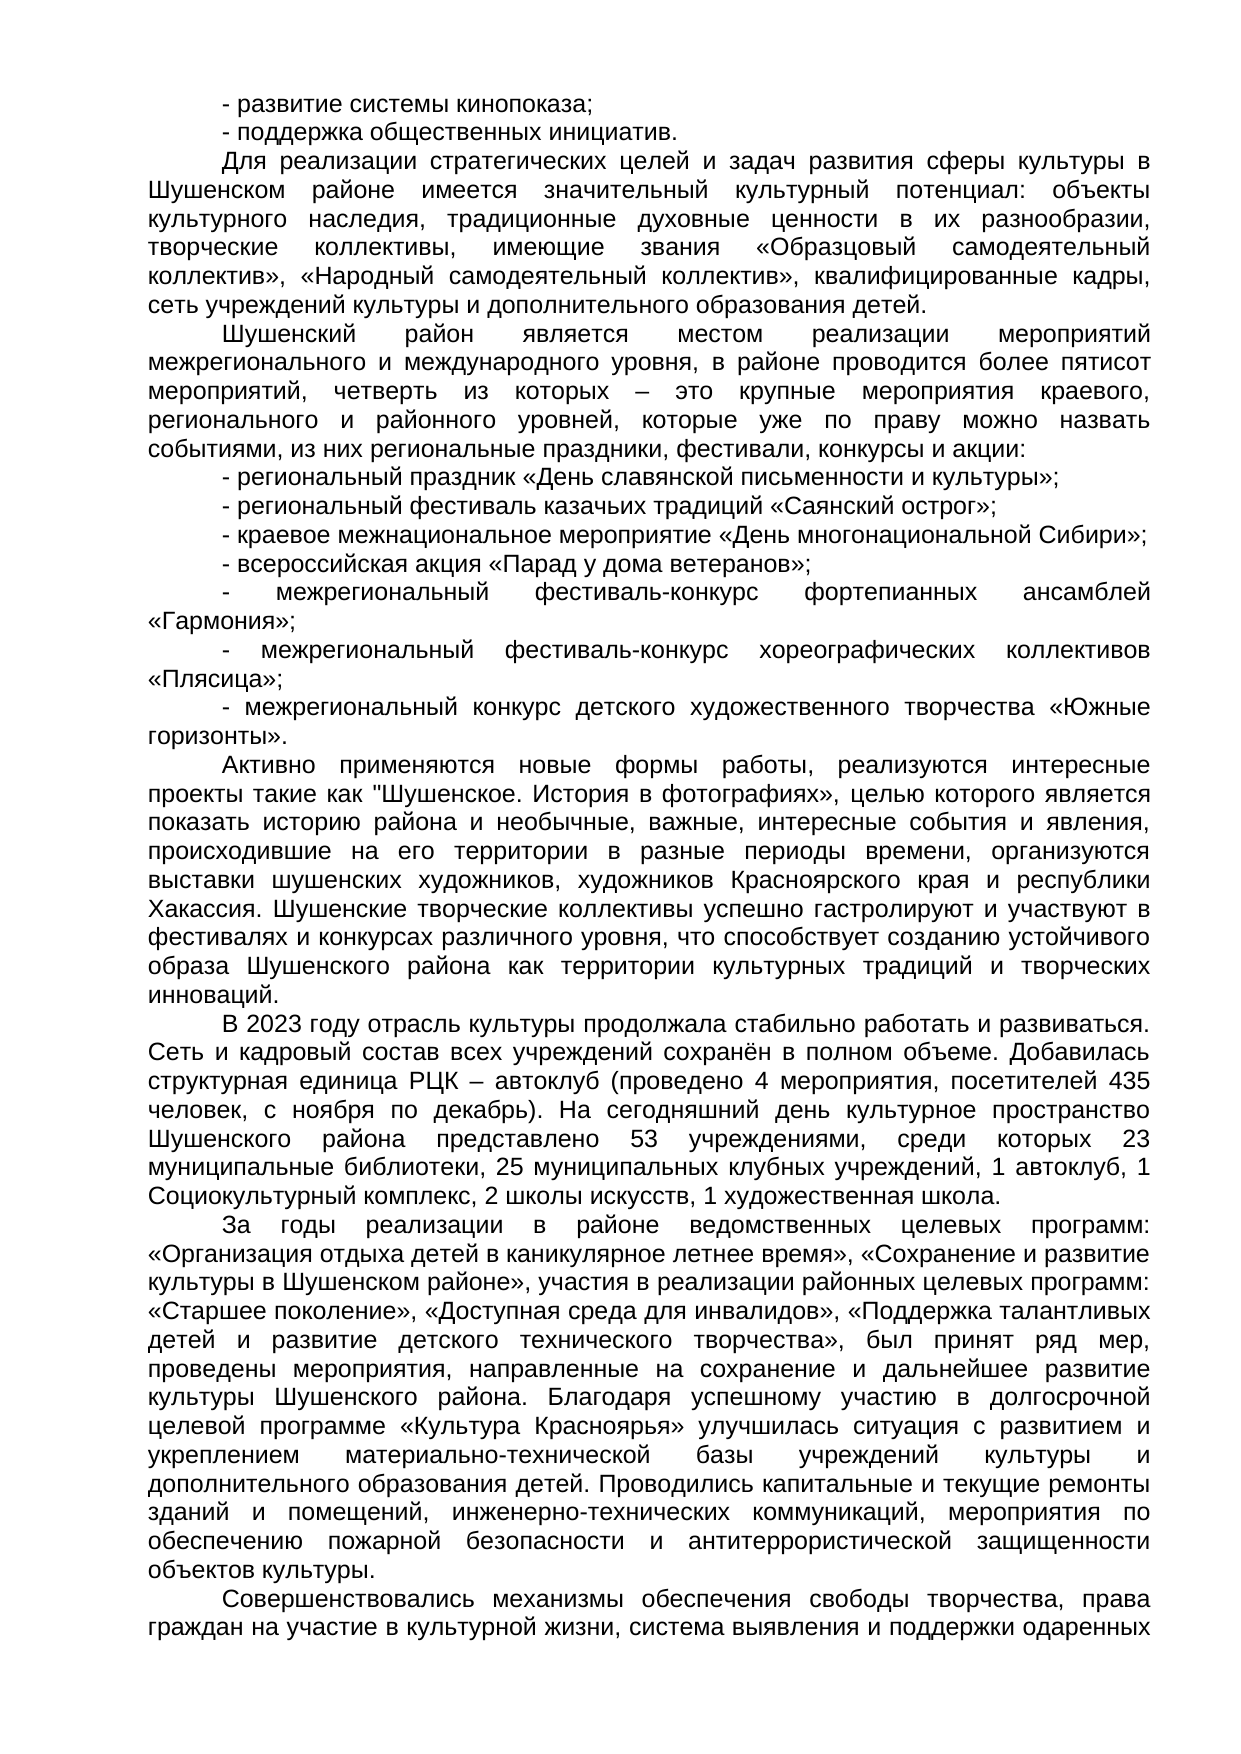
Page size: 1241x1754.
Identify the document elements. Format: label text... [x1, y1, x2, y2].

text - региональный фестиваль казачьих традиций «Саянский острог»; [148, 491, 1152, 520]
text - краевое межнациональное мероприятие «День многонациональной Сибири»; [148, 520, 1152, 549]
text - межрегиональный фестиваль-конкурс фортепианных ансамблей «Гармония»; [148, 577, 1152, 635]
text За годы реализации в районе ведомственных целевых программ: «Организация отдыха детей в каникулярное летнее время», «Сохранение и развитие культуры в Шушенском районе», участия в реализации районных целевых программ: «Старшее поколение», «Доступная среда для инвалидов», «Поддержка талантливых детей и развитие детского технического творчества», был принят ряд мер, проведены мероприятия, направленные на сохранение и дальнейшее развитие культуры Шушенского района. Благодаря успешному участию в долгосрочной целевой программе «Культура Красноярья» улучшилась ситуация с развитием и укреплением материально-технической базы учреждений культуры и дополнительного образования детей. Проводились капитальные и текущие ремонты зданий и помещений, инженерно-технических коммуникаций, мероприятия по обеспечению пожарной безопасности и антитеррористической защищенности объектов культуры. [148, 1210, 1152, 1584]
text - развитие системы кинопоказа; [148, 89, 1152, 117]
text - всероссийская акция «Парад у дома ветеранов»; [148, 549, 1152, 577]
text - межрегиональный конкурс детского художественного творчества «Южные горизонты». [148, 692, 1152, 750]
text - поддержка общественных инициатив. [148, 117, 1152, 146]
text В 2023 году отрасль культуры продолжала стабильно работать и развиваться. Сеть и кадровый состав всех учреждений сохранён в полном объеме. Добавилась структурная единица РЦК – автоклуб (проведено 4 мероприятия, посетителей 435 человек, с ноября по декабрь). На сегодняшний день культурное пространство Шушенского района представлено 53 учреждениями, среди которых 23 муниципальные библиотеки, 25 муниципальных клубных учреждений, 1 автоклуб, 1 Социокультурный комплекс, 2 школы искусств, 1 художественная школа. [148, 1009, 1152, 1210]
text - межрегиональный фестиваль-конкурс хореографических коллективов «Плясица»; [148, 635, 1152, 692]
text Активно применяются новые формы работы, реализуются интересные проекты такие как "Шушенское. История в фотографиях», целью которого является показать историю района и необычные, важные, интересные события и явления, происходившие на его территории в разные периоды времени, организуются выставки шушенских художников, художников Красноярского края и республики Хакассия. Шушенские творческие коллективы успешно гастролируют и участвуют в фестивалях и конкурсах различного уровня, что способствует созданию устойчивого образа Шушенского района как территории культурных традиций и творческих инноваций. [148, 750, 1152, 1009]
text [148, 1584, 1152, 1641]
text Шушенский район является местом реализации мероприятий межрегионального и международного уровня, в районе проводится более пятисот мероприятий, четверть из которых – это крупные мероприятия краевого, регионального и районного уровней, которые уже по праву можно назвать событиями, из них региональные праздники, фестивали, конкурсы и акции: [148, 319, 1152, 462]
text Для реализации стратегических целей и задач развития сферы культуры в Шушенском районе имеется значительный культурный потенциал: объекты культурного наследия, традиционные духовные ценности в их разнообразии, творческие коллективы, имеющие звания «Образцовый самодеятельный коллектив», «Народный самодеятельный коллектив», квалифицированные кадры, сеть учреждений культуры и дополнительного образования детей. [148, 146, 1152, 319]
text - региональный праздник «День славянской письменности и культуры»; [148, 462, 1152, 491]
